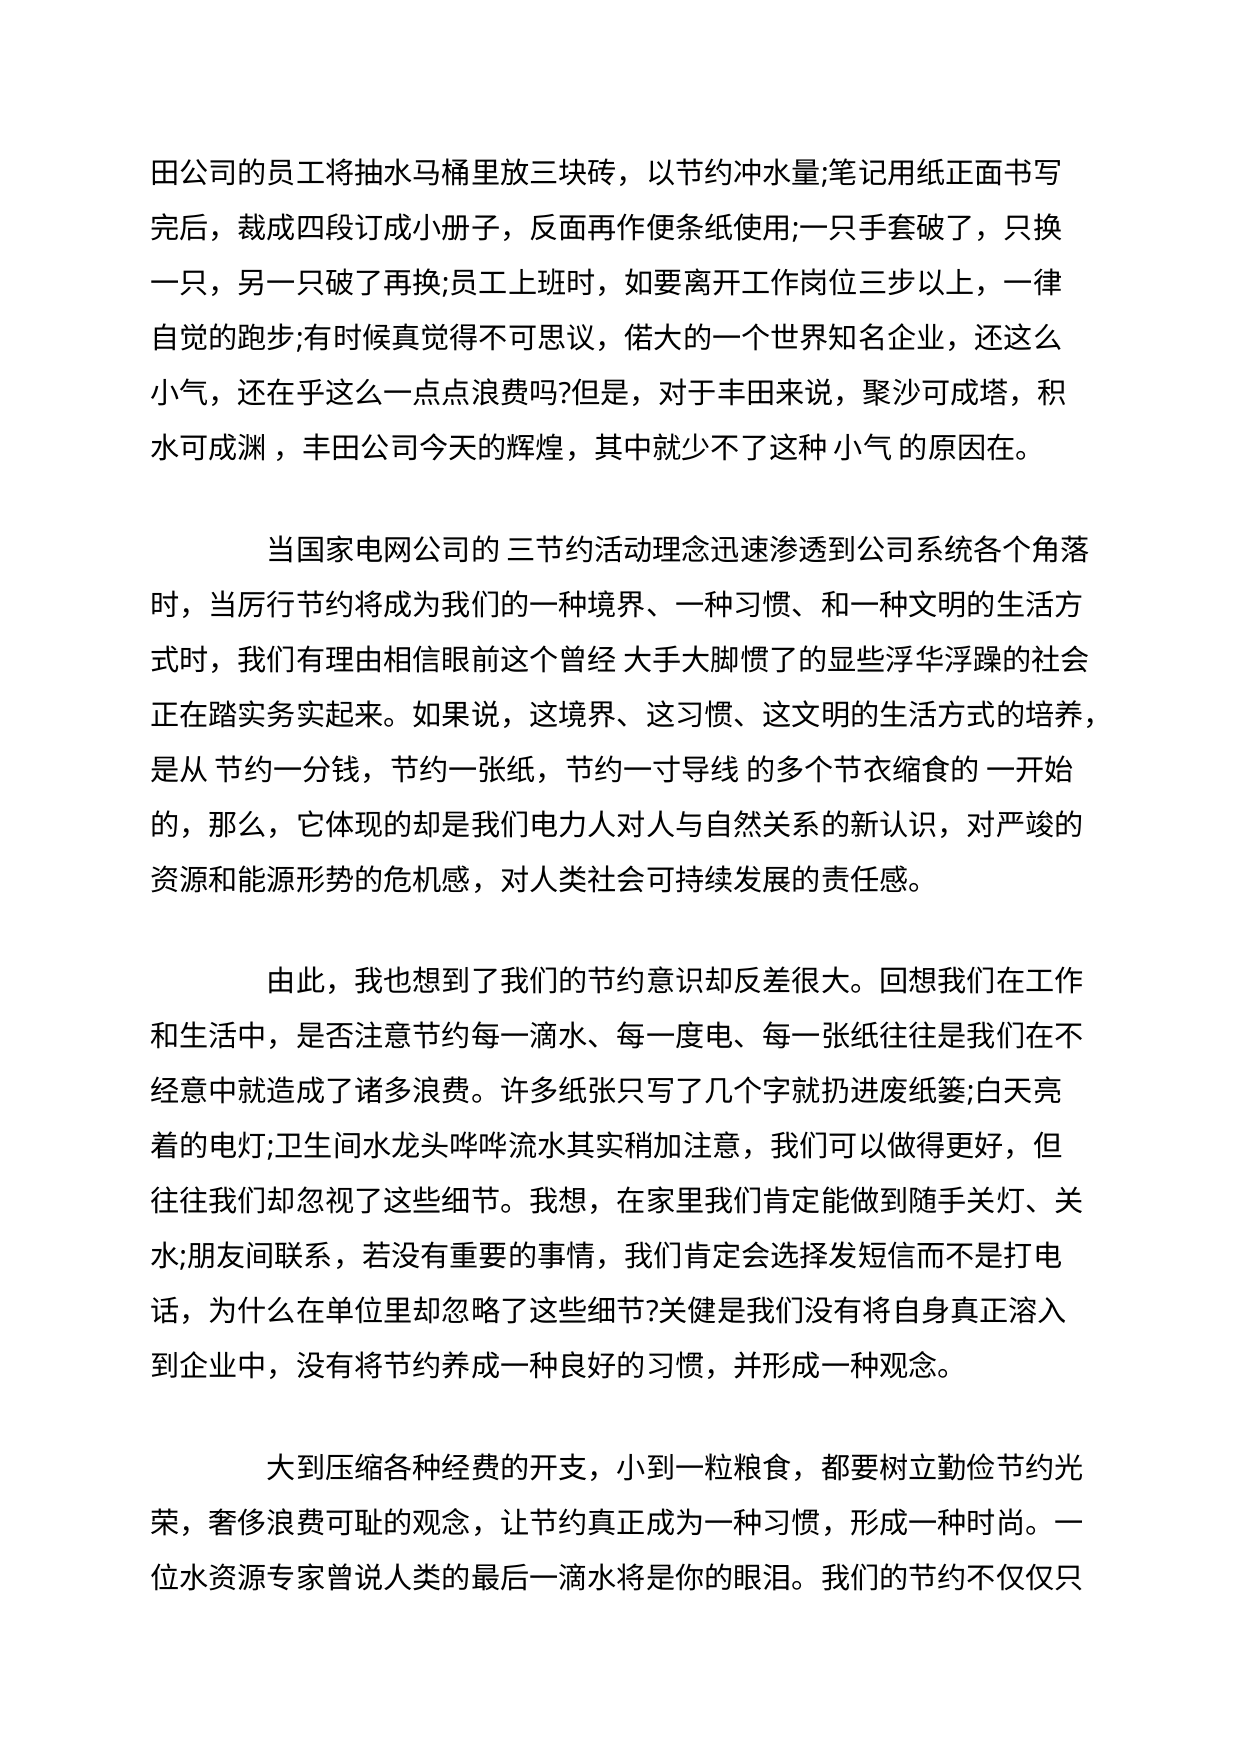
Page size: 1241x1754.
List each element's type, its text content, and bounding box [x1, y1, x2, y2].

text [150, 1444, 1090, 1596]
text 由此，我也想到了我们的节约意识却反差很大。回想我们在工作和生活中，是否注意节约每一滴水、每一度电、每一张纸往往是我们在不经意中就造成了诸多浪费。许多纸张只写了几个字就扔进废纸篓;白天亮着的电灯;卫生间水龙头哗哗流水其实稍加注意，我们可以做得更好，但往往我们却忽视了这些细节。我想，在家里我们肯定能做到随手关灯、关水;朋友间联系，若没有重要的事情，我们肯定会选择发短信而不是打电话，为什么在单位里却忽略了这些细节?关健是我们没有将自身真正溶入到企业中，没有将节约养成一种良好的习惯，并形成一种观念。 [150, 958, 1090, 1385]
text 当国家电网公司的 三节约活动理念迅速渗透到公司系统各个角落时，当厉行节约将成为我们的一种境界、一种习惯、和一种文明的生活方式时，我们有理由相信眼前这个曾经 大手大脚惯了的显些浮华浮躁的社会正在踏实务实起来。如果说，这境界、这习惯、这文明的生活方式的培养，是从 节约一分钱，节约一张纸，节约一寸导线 的多个节衣缩食的 一开始的，那么，它体现的却是我们电力人对人与自然关系的新认识，对严竣的资源和能源形势的危机感，对人类社会可持续发展的责任感。 [150, 527, 1090, 898]
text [150, 150, 1090, 467]
